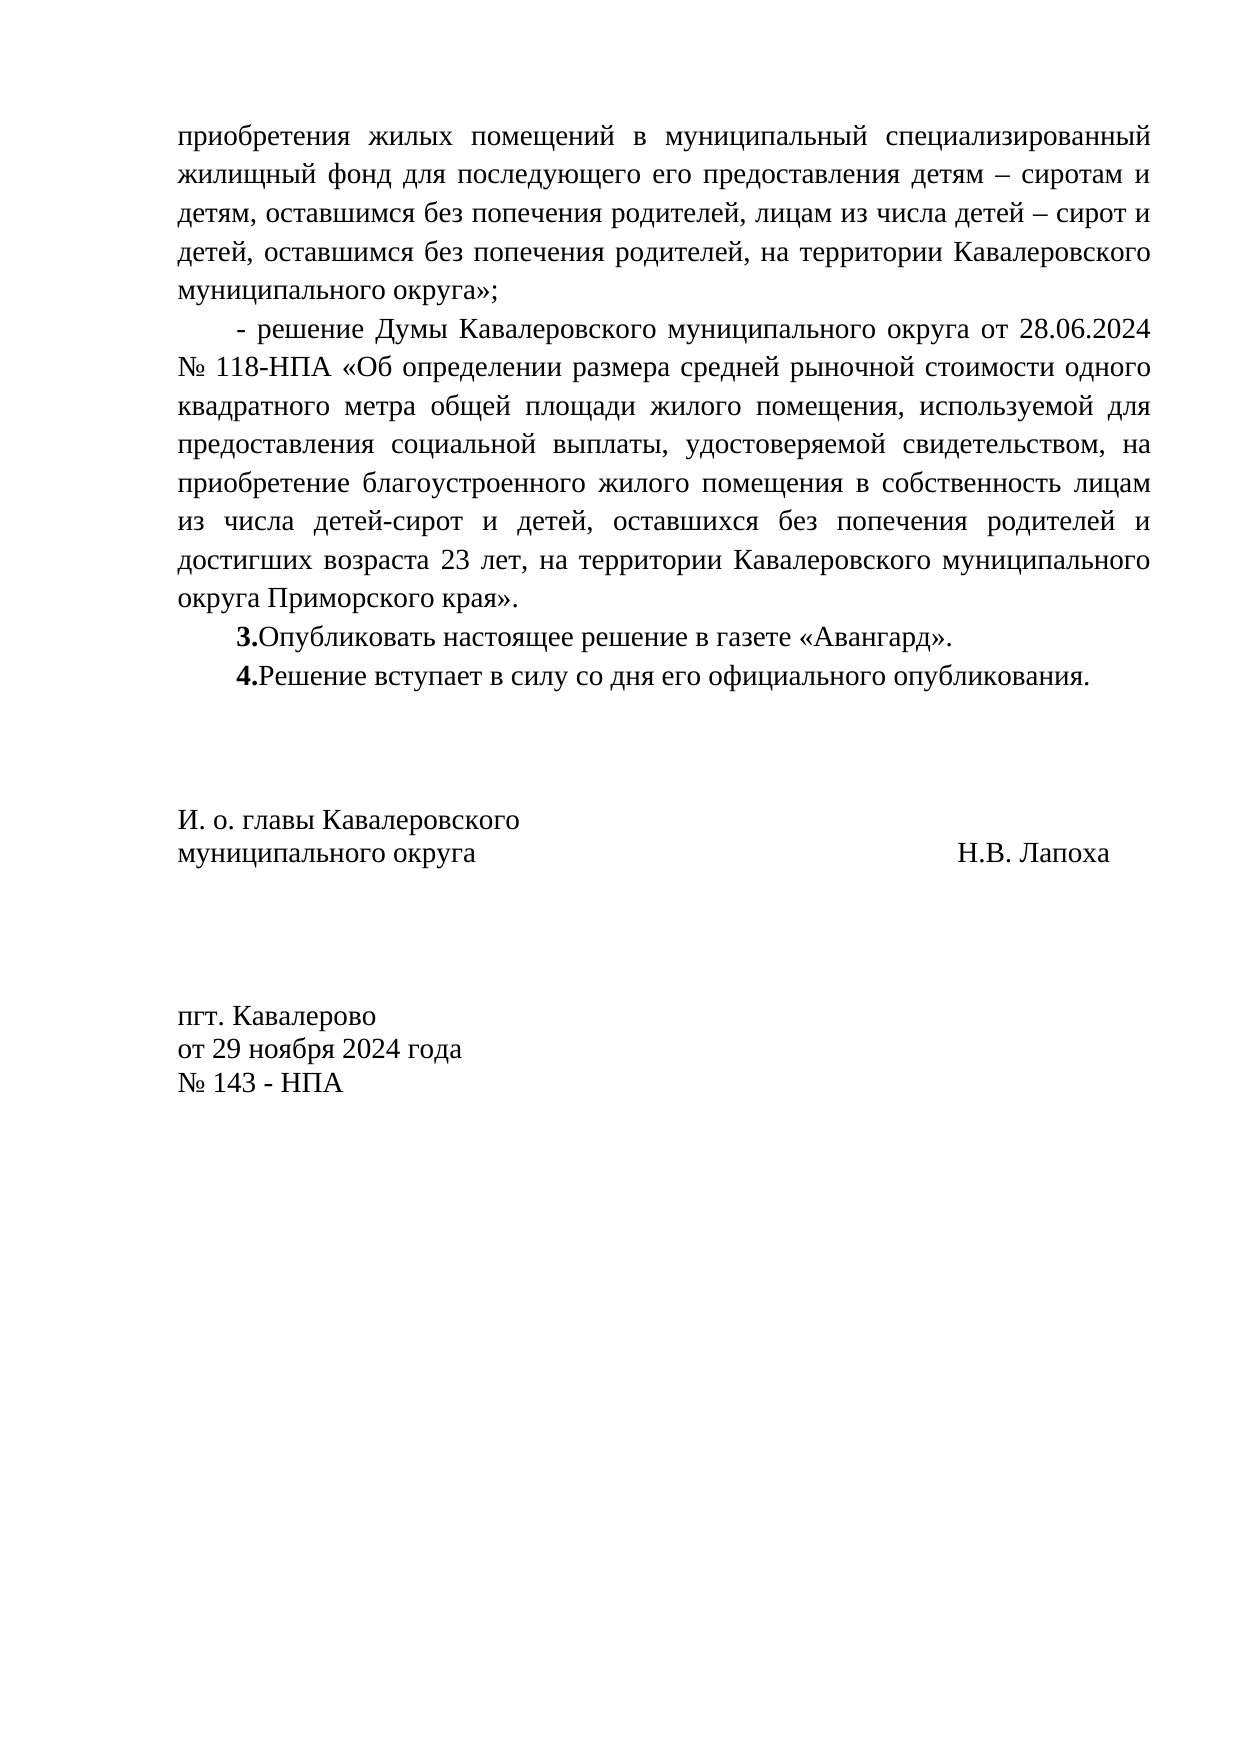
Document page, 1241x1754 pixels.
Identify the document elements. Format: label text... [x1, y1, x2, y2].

text № 143 - НПА [177, 1065, 1152, 1098]
text И. о. главы Кавалеровского [177, 802, 1152, 835]
text пгт. Кавалерово [177, 998, 1152, 1031]
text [177, 118, 1152, 306]
text от 29 ноября 2024 года [177, 1031, 1152, 1065]
text - решение Думы Кавалеровского муниципального округа от 28.06.2024 № 118-НПА «Об определении размера средней рыночной стоимости одного квадратного метра общей площади жилого помещения, используемой для предоставления социальной выплаты, удостоверяемой свидетельством, на приобретение благоустроенного жилого помещения в собственность лицам из числа детей-сирот и детей, оставшихся без попечения родителей и достигших возраста 23 лет, на территории Кавалеровского муниципального округа Приморского края». [177, 311, 1152, 614]
text 4.Решение вступает в силу со дня его официального опубликования. [177, 658, 1152, 691]
text 3.Опубликовать настоящее решение в газете «Авангард». [177, 619, 1152, 653]
text муниципального округа Н.В. Лапоха [177, 835, 1152, 869]
